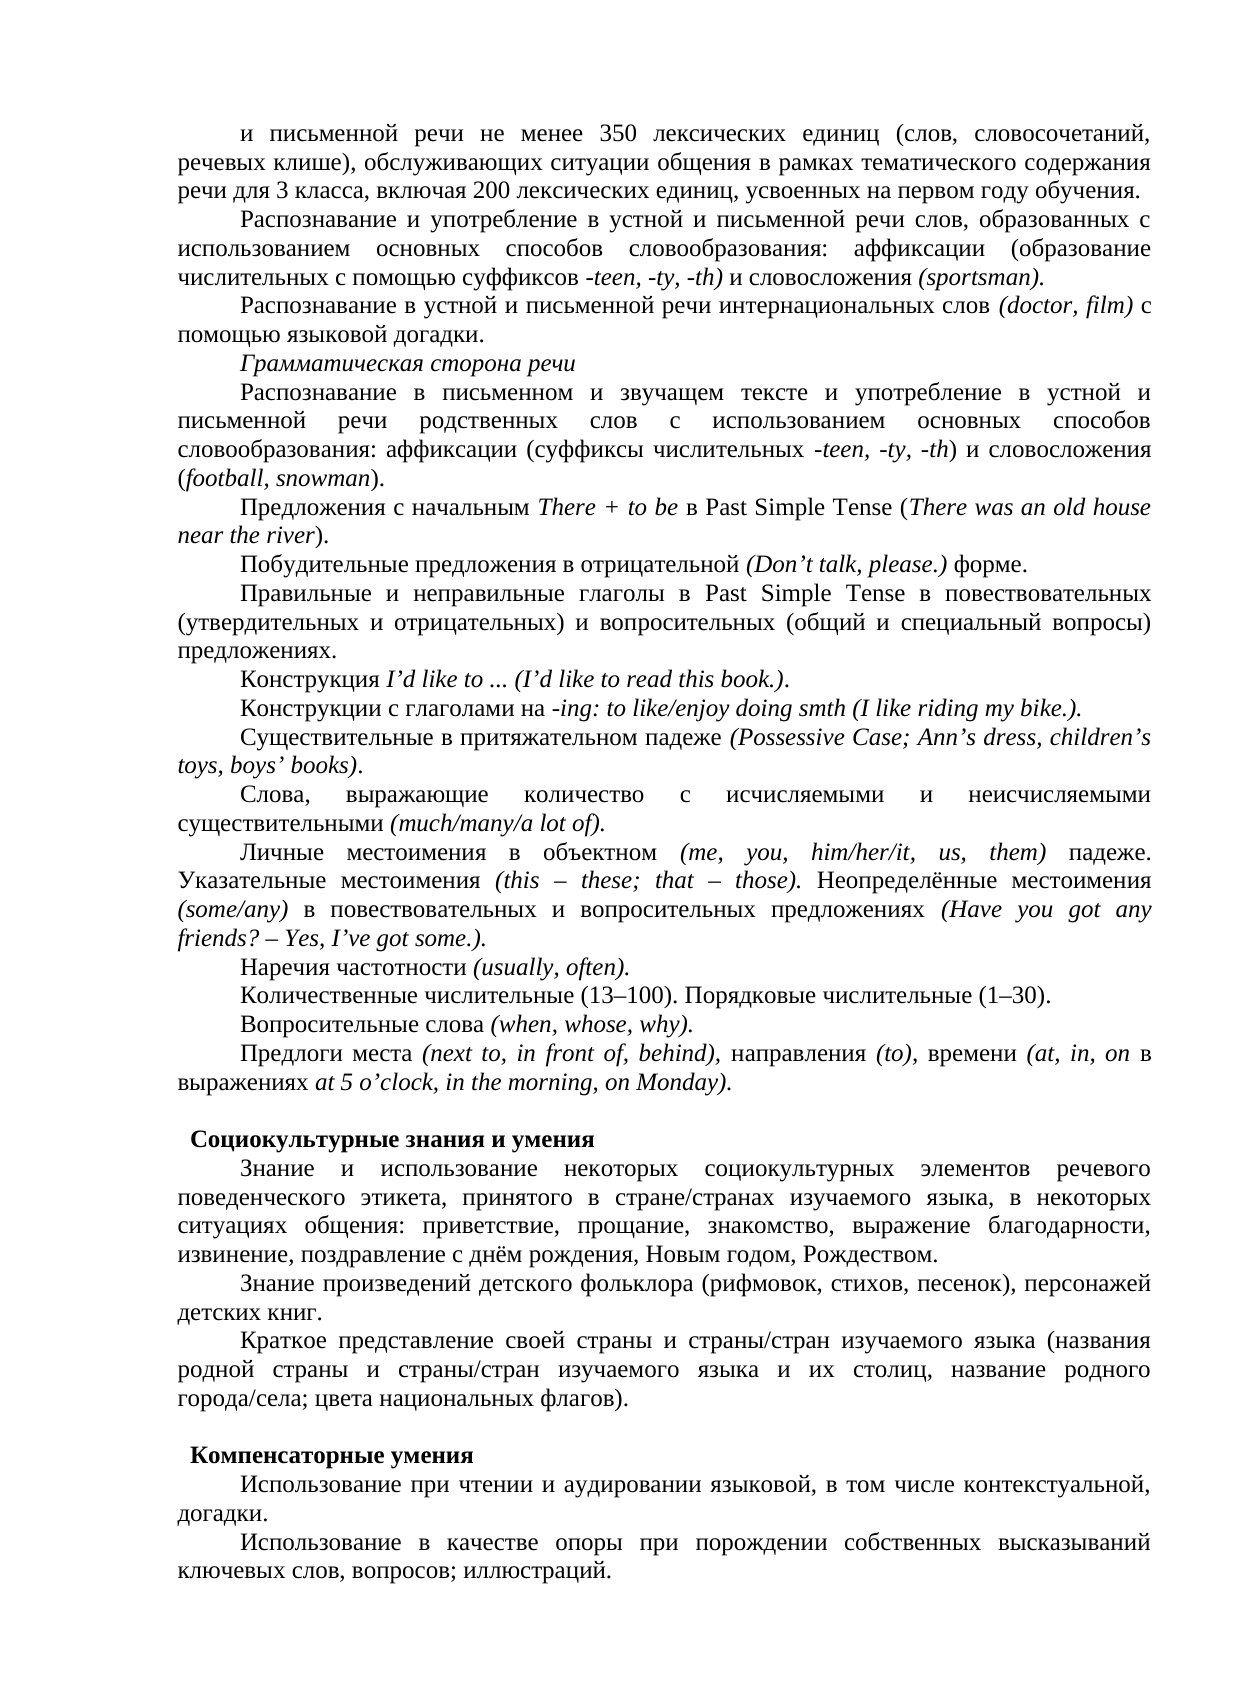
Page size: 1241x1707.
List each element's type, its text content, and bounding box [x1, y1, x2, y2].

text Существительные в притяжательном падеже (Possessive Case; Ann’s dress, children’s toys, boys’ books). [177, 722, 1152, 779]
text и письменной речи не менее 350 лексических единиц (слов, словосочетаний, речевых клише), обслуживающих ситуации общения в рамках тематического содержания речи для 3 класса, включая 200 лексических единиц, усвоенных на первом году обучения. [177, 118, 1152, 204]
text Распознавание в письменном и звучащем тексте и употребление в устной и письменной речи родственных слов с использованием основных способов словообразования: аффиксации (суффиксы числительных -teen, -ty, -th) и словосложения (football, snowman). [177, 377, 1152, 492]
text Побудительные предложения в отрицательной (Don’t talk, please.) форме. [177, 549, 1152, 578]
text Знание произведений детского фольклора (рифмовок, стихов, песенок), персонажей детских книг. [177, 1268, 1152, 1326]
text Использование в качестве опоры при порождении собственных высказываний ключевых слов, вопросов; иллюстраций. [177, 1527, 1152, 1584]
text Наречия частотности (usually, often). [177, 952, 1152, 981]
text Социокультурные знания и умения [190, 1124, 1152, 1153]
text Компенсаторные умения [190, 1441, 1152, 1469]
text Предлоги места (next to, in front of, behind), направления (to), времени (at, in, on в выражениях at 5 o’clock, in the morning, on Monday). [177, 1038, 1152, 1096]
text Правильные и неправильные глаголы в Past Simple Tense в повествовательных (утвердительных и отрицательных) и вопросительных (общий и специальный вопросы) предложениях. [177, 578, 1152, 664]
text Грамматическая сторона речи [177, 348, 1152, 377]
text Предложения с начальным There + to be в Past Simple Tense (There was an old house near the river). [177, 492, 1152, 549]
text Использование при чтении и аудировании языковой, в том числе контекстуальной, догадки. [177, 1469, 1152, 1527]
text Конструкция I’d like to ... (I’d like to read this book.). [177, 664, 1152, 693]
text Количественные числительные (13–100). Порядковые числительные (1–30). [177, 981, 1152, 1009]
text Краткое представление своей страны и страны/стран изучаемого языка (названия родной страны и страны/стран изучаемого языка и их столиц, название родного города/села; цвета национальных флагов). [177, 1326, 1152, 1412]
text Распознавание в устной и письменной речи интернациональных слов (doctor, film) с помощью языковой догадки. [177, 291, 1152, 348]
text Распознавание и употребление в устной и письменной речи слов, образованных с использованием основных способов словообразования: аффиксации (образование числительных с помощью суффиксов -teen, -ty, -th) и словосложения (sportsman). [177, 204, 1152, 291]
text Знание и использование некоторых социокультурных элементов речевого поведенческого этикета, принятого в стране/странах изучаемого языка, в некоторых ситуациях общения: приветствие, прощание, знакомство, выражение благодарности, извинение, поздравление с днём рождения, Новым годом, Рождеством. [177, 1153, 1152, 1268]
text Вопросительные слова (when, whose, why). [177, 1009, 1152, 1038]
text Личные местоимения в объектном (me, you, him/her/it, us, them) падеже. Указательные местоимения (this – these; that – those). Неопределённые местоимения (some/any) в повествовательных и вопросительных предложениях (Have you got any friends? – Yes, I’ve got some.). [177, 837, 1152, 952]
text Конструкции с глаголами на -ing: to like/enjoy doing smth (I like riding my bike.). [177, 693, 1152, 722]
text Слова, выражающие количество с исчисляемыми и неисчисляемыми существительными (much/many/a lot of). [177, 779, 1152, 837]
